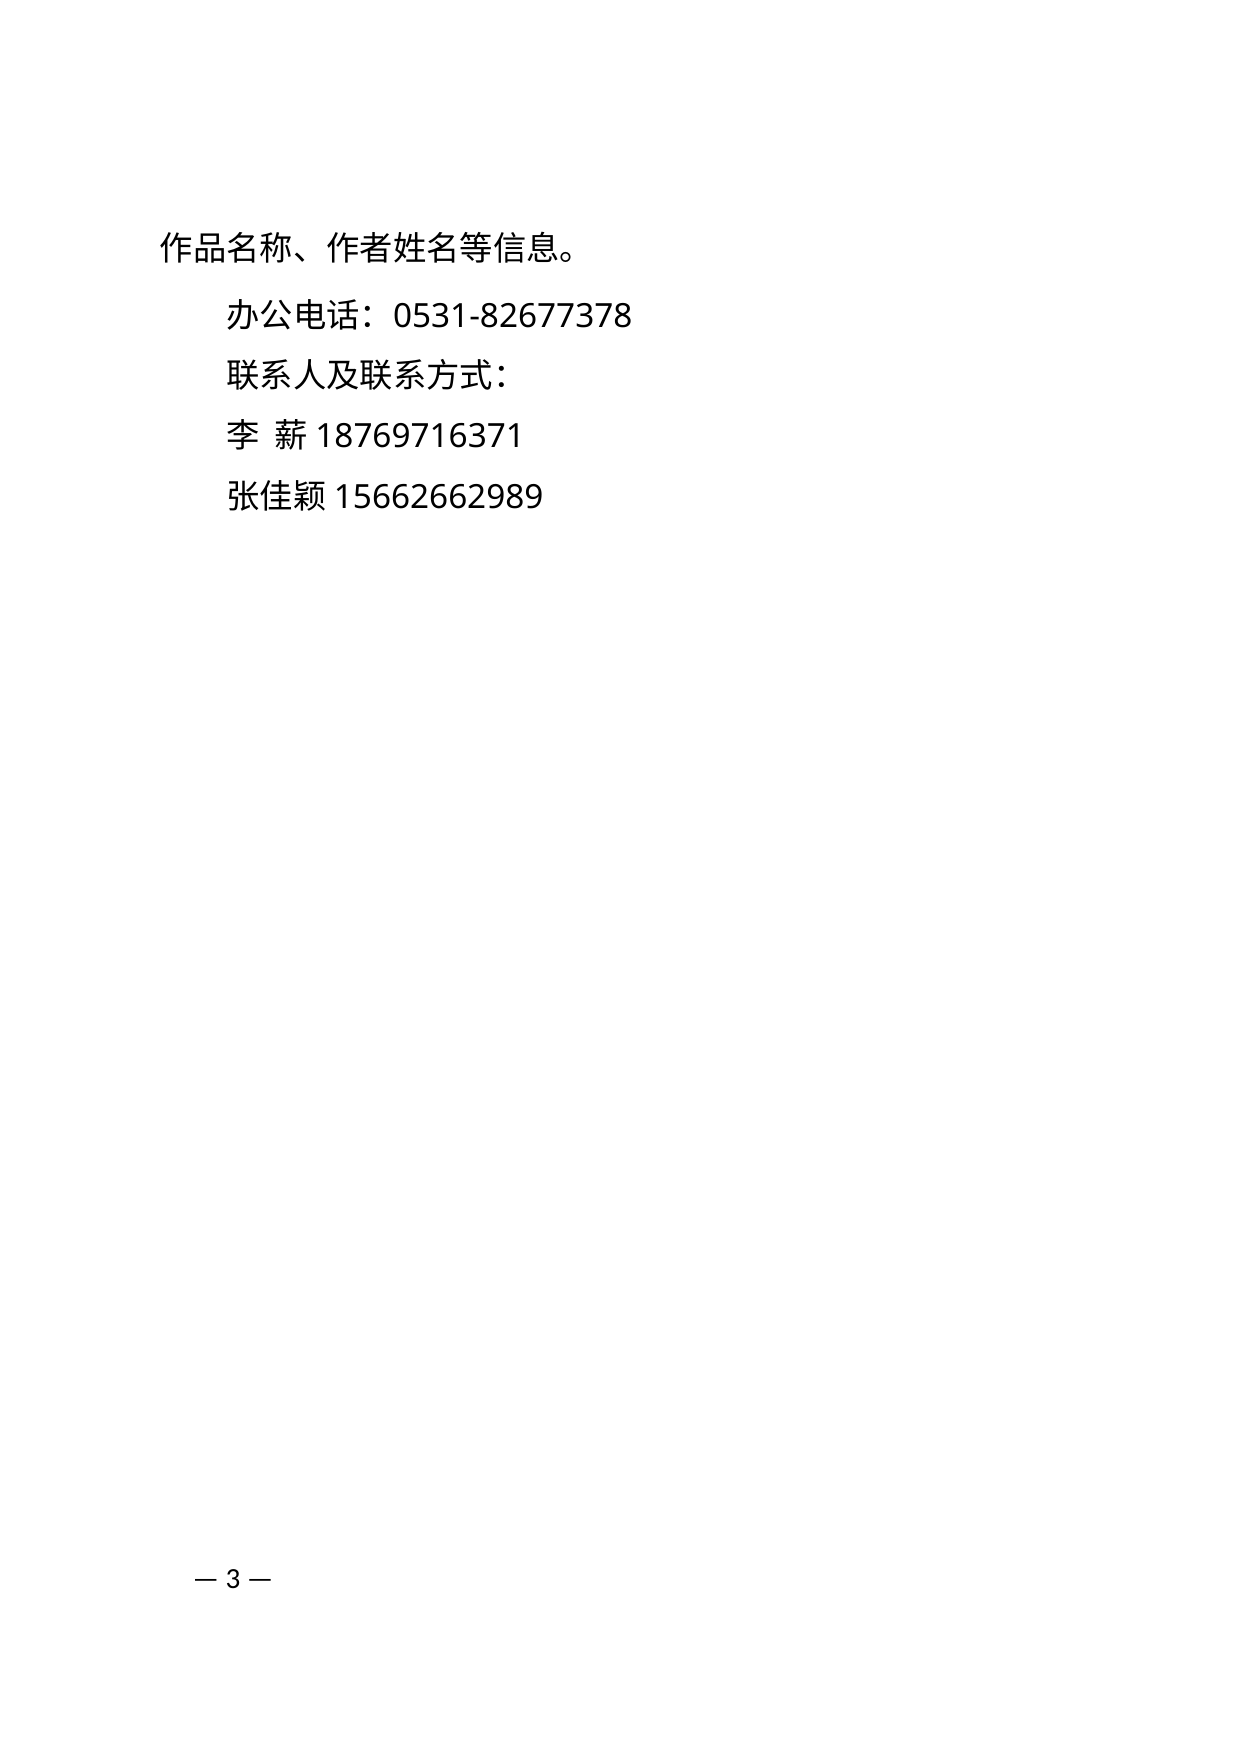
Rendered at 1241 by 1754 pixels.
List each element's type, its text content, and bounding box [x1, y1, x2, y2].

text 李 薪 18769716371 [159, 399, 1081, 460]
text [159, 214, 1081, 279]
text 联系人及联系方式： [159, 339, 1081, 399]
text 办公电话：0531-82677378 [159, 279, 1081, 339]
text 张佳颖 15662662989 [159, 460, 1081, 520]
